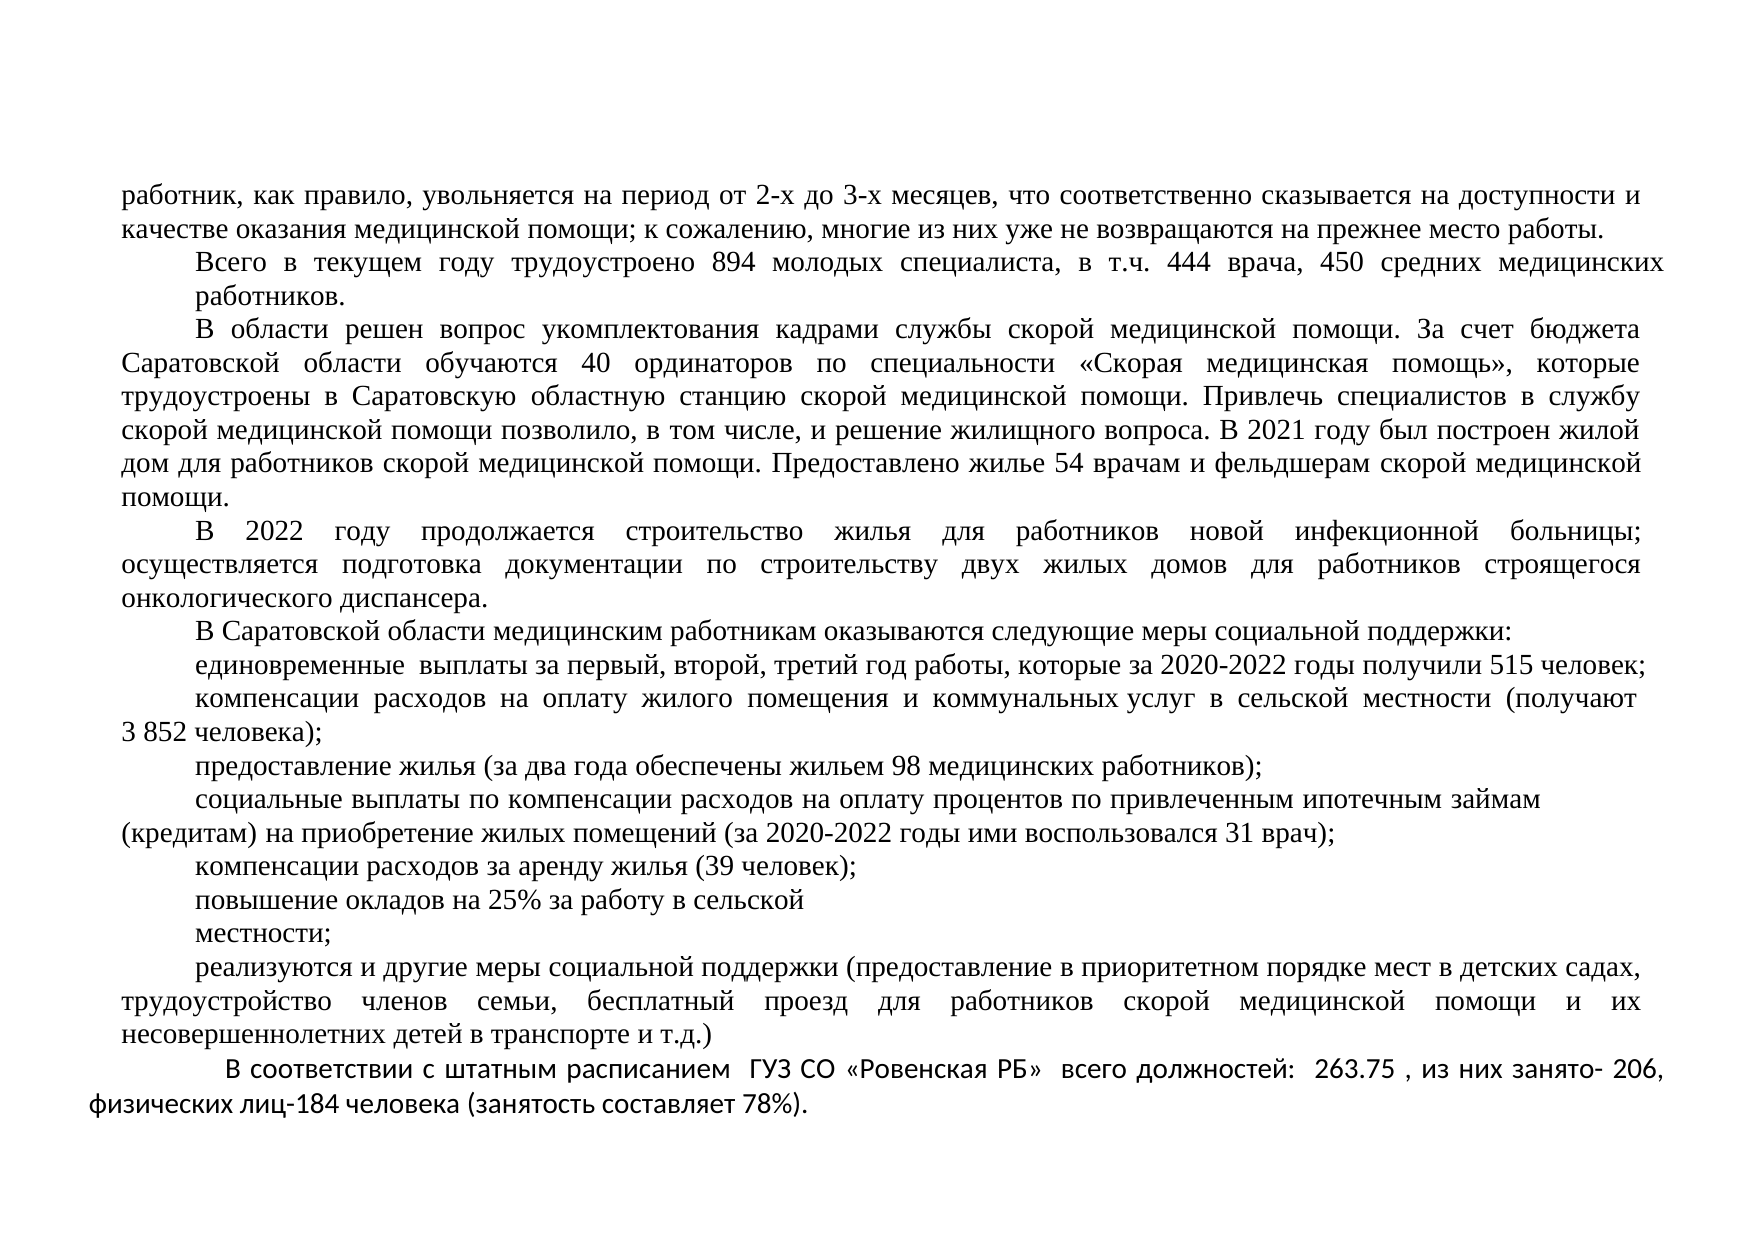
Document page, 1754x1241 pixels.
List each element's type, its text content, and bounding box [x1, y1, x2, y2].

text В соответствии с штатным расписанием ГУЗ СО «Ровенская РБ» всего должностей: 263.75 , из них занято- 206, физических лиц-184 человека (занятость составляет 78%). [89, 1050, 1665, 1121]
text Всего в текущем году трудоустроено 894 молодых специалиста, в т.ч. 444 врача, 450 средних медицинских работников. [195, 244, 1665, 311]
text компенсации расходов за аренду жилья (39 человек); повышение окладов на 25% за работу в сельской местности; [195, 848, 912, 949]
text реализуются и другие меры социальной поддержки (предоставление в приоритетном порядке мест в детских садах, трудоустройство членов семьи, бесплатный проезд для работников скорой медицинской помощи и их несовершеннолетних детей в транспорте и т.д.) [121, 949, 1642, 1050]
text В области решен вопрос укомплектования кадрами службы скорой медицинской помощи. За счет бюджета Саратовской области обучаются 40 ординаторов по специальности «Скорая медицинская помощь», которые трудоустроены в Саратовскую областную станцию скорой медицинской помощи. Привлечь специалистов в службу скорой медицинской помощи позволило, в том числе, и решение жилищного вопроса. В 2021 году был построен жилой дом для работников скорой медицинской помощи. Предоставлено жилье 54 врачам и фельдшерам скорой медицинской помощи. [121, 311, 1641, 513]
text В Саратовской области медицинским работникам оказываются следующие меры социальной поддержки: [195, 613, 1665, 647]
text В 2022 году продолжается строительство жилья для работников новой инфекционной больницы; осуществляется подготовка документации по строительству двух жилых домов для работников строящегося онкологического диспансера. [121, 513, 1641, 613]
text социальные выплаты по компенсации расходов на оплату процентов по привлеченным ипотечным займам (кредитам) на приобретение жилых помещений (за 2020-2022 годы ими воспользовался 31 врач); [121, 781, 1642, 848]
text предоставление жилья (за два года обеспечены жильем 98 медицинских работников); [195, 748, 1665, 781]
text единовременные выплаты за первый, второй, третий год работы, которые за 2020-2022 годы получили 515 человек; [195, 647, 1665, 681]
text компенсации расходов на оплату жилого помещения и коммунальных услуг в сельской местности (получают 3 852 человека); [121, 681, 1642, 748]
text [121, 177, 1642, 244]
